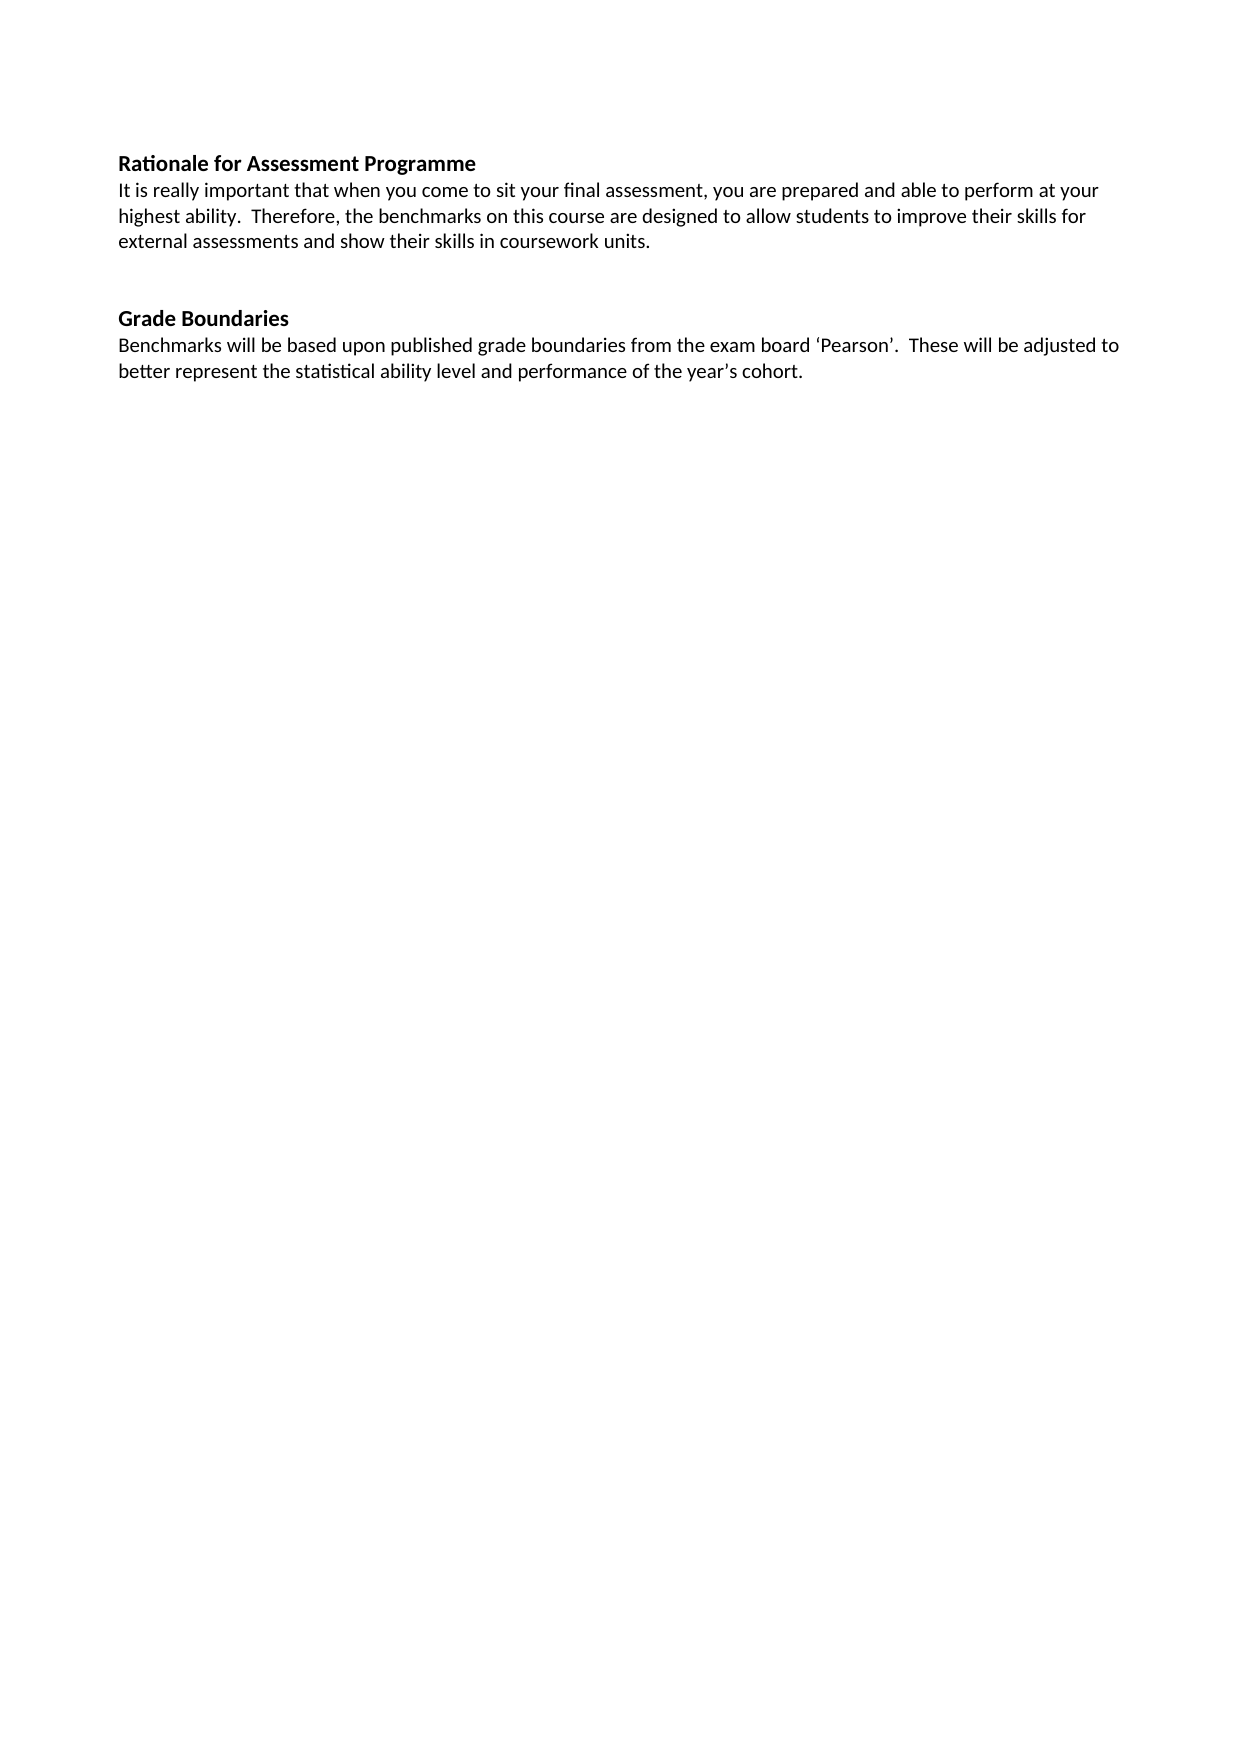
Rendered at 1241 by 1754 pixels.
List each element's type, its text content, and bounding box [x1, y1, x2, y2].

text Rationale for Assessment Programme [118, 149, 1122, 177]
text Benchmarks will be based upon published grade boundaries from the exam board ‘Pearson’. These will be adjusted to better represent the statistical ability level and performance of the year’s cohort. [118, 332, 1122, 383]
text It is really important that when you come to sit your final assessment, you are prepared and able to perform at your highest ability. Therefore, the benchmarks on this course are designed to allow students to improve their skills for external assessments and show their skills in coursework units. [118, 177, 1122, 254]
text Grade Boundaries [118, 304, 1122, 332]
